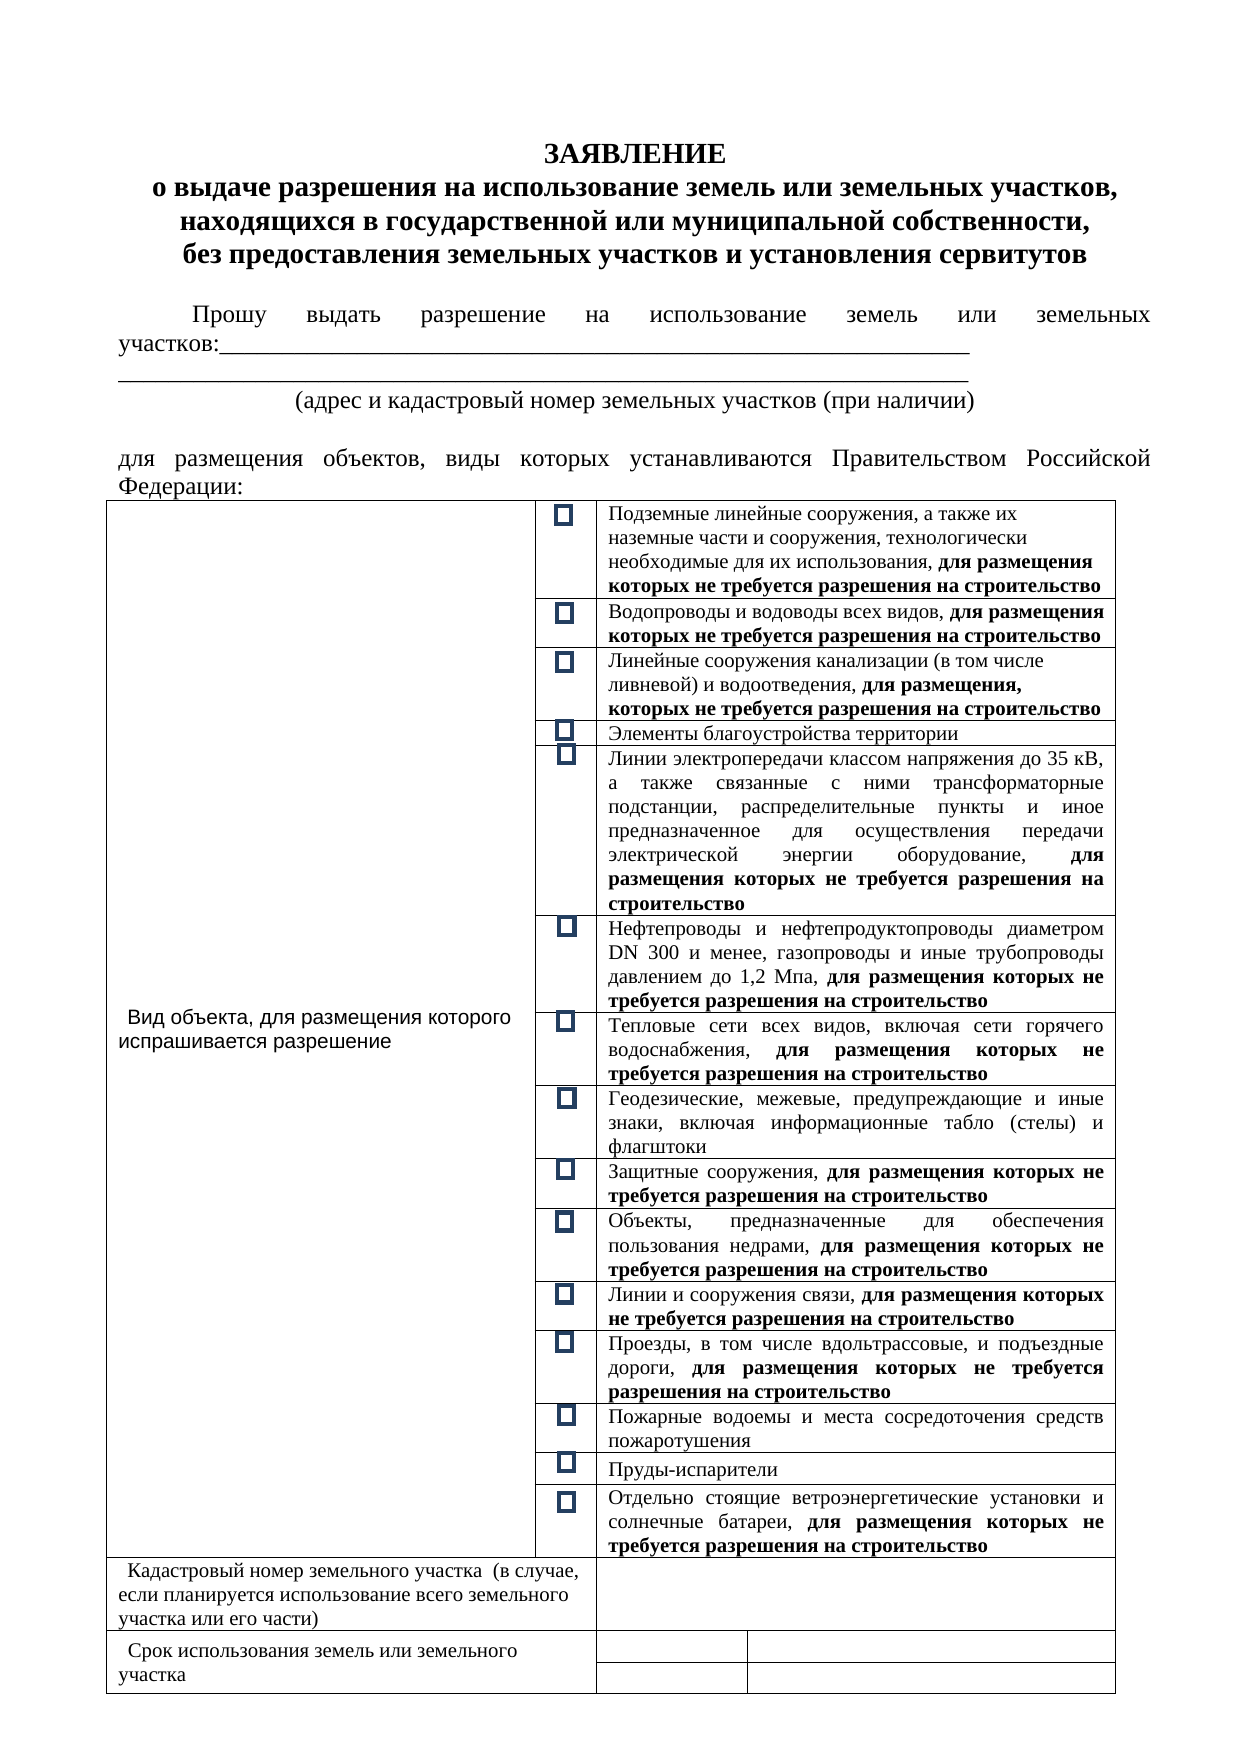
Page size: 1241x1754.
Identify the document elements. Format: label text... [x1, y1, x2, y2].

table_cell [536, 1331, 596, 1403]
table_cell [536, 1013, 596, 1085]
text Прошу выдать разрешение на использование земель или земельных участков:____________________________________________________________ [118, 299, 1152, 356]
table_cell [536, 1453, 596, 1484]
table_cell [536, 1086, 596, 1158]
table_header Вид объекта, для размещения которого испрашивается разрешение [107, 501, 535, 1557]
table_cell [536, 721, 596, 745]
table_cell Объекты, предназначенные для обеспечения пользования недрами, для размещения которых не требуется разрешения на строительство [597, 1209, 1115, 1281]
text о выдаче разрешения на использование земель или земельных участков, находящихся в государственной или муниципальной собственности, [118, 169, 1152, 237]
table_cell [536, 1282, 596, 1330]
text без предоставления земельных участков и установления сервитутов [118, 237, 1152, 270]
table_cell [748, 1663, 1115, 1693]
text ____________________________________________________________________ [118, 356, 1152, 385]
table_cell [748, 1631, 1115, 1662]
table_cell Пруды-испарители [597, 1453, 1115, 1484]
table_cell Отдельно стоящие ветроэнергетические установки и солнечные батареи, для размещения которых не требуется разрешения на строительство [597, 1485, 1115, 1557]
table_cell Геодезические, межевые, предупреждающие и иные знаки, включая информационные табло (стелы) и флагштоки [597, 1086, 1115, 1158]
table_cell Защитные сооружения, для размещения которых не требуется разрешения на строительство [597, 1159, 1115, 1207]
table_cell Кадастровый номер земельного участка (в случае, если планируется использование всего земельного участка или его части) [107, 1558, 596, 1630]
table_cell [536, 1404, 596, 1452]
table_cell [536, 1485, 596, 1557]
table_cell Пожарные водоемы и места сосредоточения средств пожаротушения [597, 1404, 1115, 1452]
table_cell [597, 1558, 1115, 1630]
text (адрес и кадастровый номер земельных участков (при наличии) [118, 385, 1152, 414]
table_header [536, 501, 596, 597]
table_cell Тепловые сети всех видов, включая сети горячего водоснабжения, для размещения которых не требуется разрешения на строительство [597, 1013, 1115, 1085]
table_cell [536, 648, 596, 720]
table_cell Линейные сооружения канализации (в том числе ливневой) и водоотведения, для размещения, которых не требуется разрешения на строительство [597, 648, 1115, 720]
text ЗАЯВЛЕНИЕ [118, 136, 1152, 169]
text для размещения объектов, виды которых устанавливаются Правительством Российской Федерации: [118, 443, 1152, 500]
table_cell [597, 1631, 747, 1662]
table_cell Линии и сооружения связи, для размещения которых не требуется разрешения на строительство [597, 1282, 1115, 1330]
table_cell [536, 599, 596, 647]
table_cell Линии электропередачи классом напряжения до 35 кВ, а также связанные с ними трансформаторные подстанции, распределительные пункты и иное предназначенное для осуществления передачи электрической энергии оборудование, для размещения которых не требуется разрешения на строительство [597, 746, 1115, 914]
table_cell Водопроводы и водоводы всех видов, для размещения которых не требуется разрешения на строительство [597, 599, 1115, 647]
table_header Подземные линейные сооружения, а также их наземные части и сооружения, технологически необходимые для их использования, для размещения которых не требуется разрешения на строительство [597, 501, 1115, 597]
table_cell [536, 916, 596, 1012]
table_cell [597, 1663, 747, 1693]
table_cell [536, 746, 596, 914]
table_cell Нефтепроводы и нефтепродуктопроводы диаметром DN 300 и менее, газопроводы и иные трубопроводы давлением до 1,2 Мпа, для размещения которых не требуется разрешения на строительство [597, 916, 1115, 1012]
table_cell Проезды, в том числе вдольтрассовые, и подъездные дороги, для размещения которых не требуется разрешения на строительство [597, 1331, 1115, 1403]
table_cell [536, 1159, 596, 1207]
table_cell [536, 1209, 596, 1281]
table_cell Срок использования земель или земельного участка [107, 1631, 596, 1693]
table_cell Элементы благоустройства территории [597, 721, 1115, 745]
